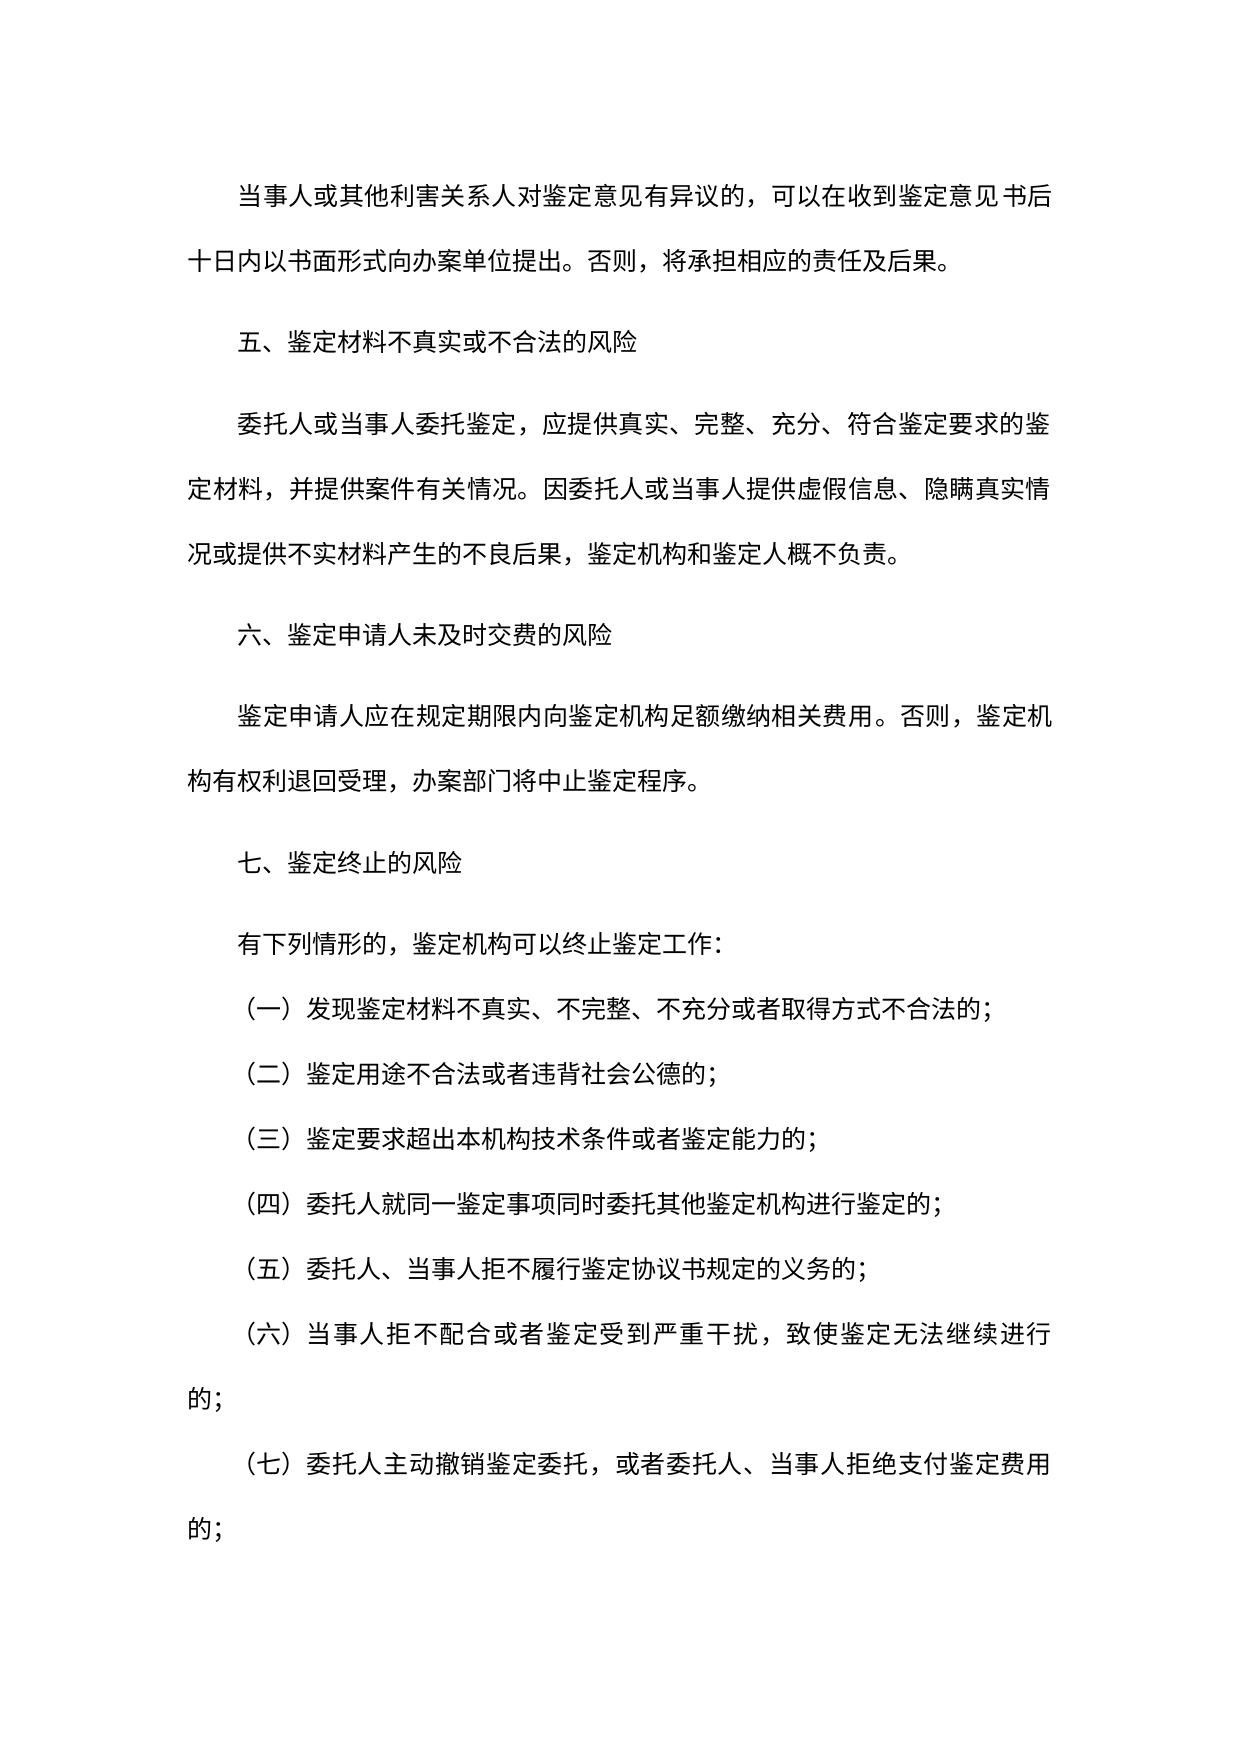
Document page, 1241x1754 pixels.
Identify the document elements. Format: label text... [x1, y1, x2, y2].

list 鉴定申请人未及时交费的风险 [187, 601, 1053, 666]
list 委托人主动撤销鉴定委托，或者委托人、当事人拒绝支付鉴定费用的； [187, 1430, 1053, 1560]
list 鉴定终止的风险 [187, 829, 1053, 894]
list 委托人或当事人委托鉴定，应提供真实、完整、充分、符合鉴定要求的鉴定材料，并提供案件有关情况。因委托人或当事人提供虚假信息、隐瞒真实情况或提供不实材料产生的不良后果，鉴定机构和鉴定人概不负责。 [187, 390, 1053, 585]
list 鉴定用途不合法或者违背社会公德的； [187, 1040, 1053, 1105]
list 鉴定材料不真实或不合法的风险 [187, 308, 1053, 373]
list 有下列情形的，鉴定机构可以终止鉴定工作： [187, 910, 1053, 975]
list 当事人或其他利害关系人对鉴定意见有异议的，可以在收到鉴定意见书后十日内以书面形式向办案单位提出。否则，将承担相应的责任及后果。 [187, 162, 1053, 292]
list 鉴定申请人应在规定期限内向鉴定机构足额缴纳相关费用。否则，鉴定机构有权利退回受理，办案部门将中止鉴定程序。 [187, 682, 1053, 812]
list 鉴定要求超出本机构技术条件或者鉴定能力的； [187, 1105, 1053, 1170]
list 当事人拒不配合或者鉴定受到严重干扰，致使鉴定无法继续进行的； [187, 1300, 1053, 1430]
list 委托人就同一鉴定事项同时委托其他鉴定机构进行鉴定的； [187, 1170, 1053, 1235]
list 发现鉴定材料不真实、不完整、不充分或者取得方式不合法的； [187, 975, 1053, 1040]
list 委托人、当事人拒不履行鉴定协议书规定的义务的； [187, 1235, 1053, 1300]
